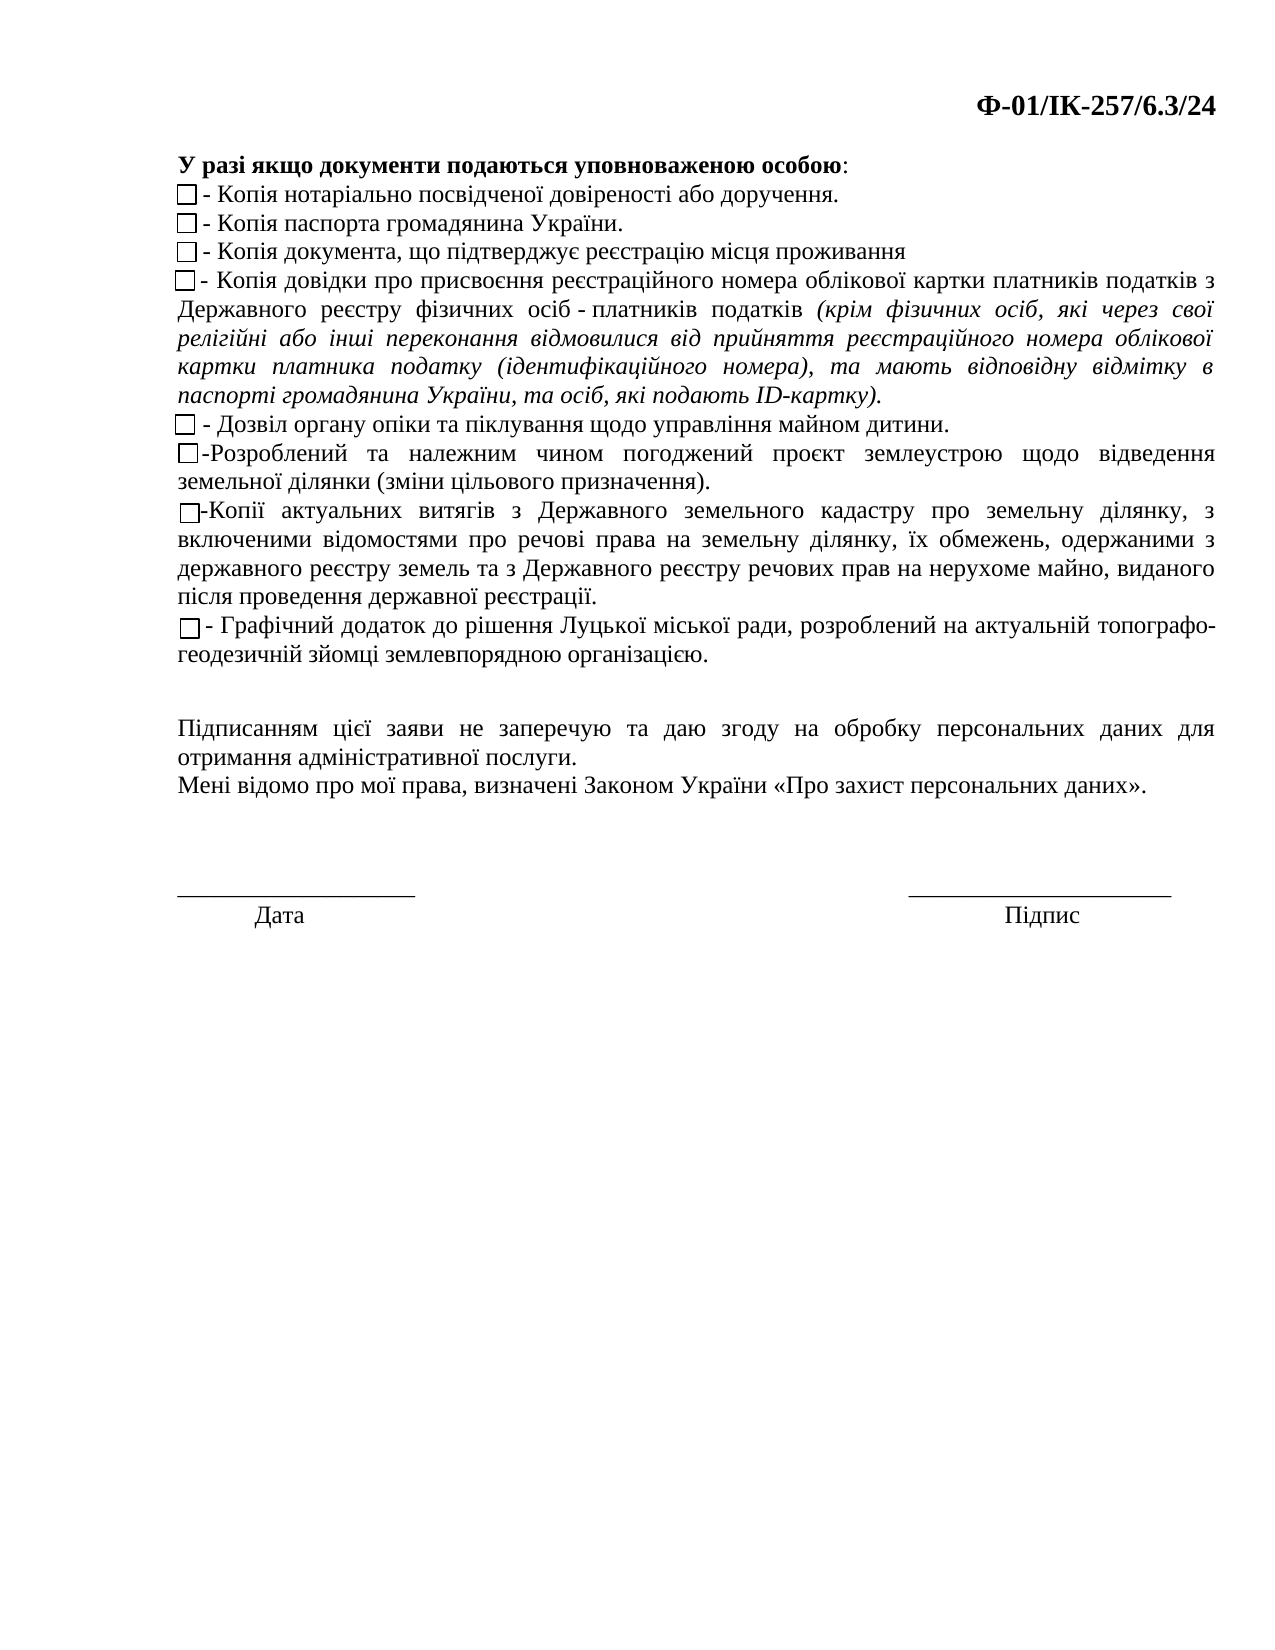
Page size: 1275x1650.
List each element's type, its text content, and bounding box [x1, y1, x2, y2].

text -Копії актуальних витягів з Державного земельного кадастру про земельну ділянку, з включеними відомостями про речові права на земельну ділянку, їх обмежень, одержаними з державного реєстру земель та з Державного реєстру речових прав на нерухоме майно, виданого після проведення державної реєстрації. [177, 495, 1216, 610]
text ___________________ _____________________ [177, 871, 1216, 900]
text - Графічний додаток до рішення Луцької міської ради, розроблений на актуальній топографо-геодезичній зйомці землевпорядною організацією. [177, 610, 1216, 668]
text - Копія документа, що підтверджує реєстрацію місця проживання [177, 236, 1216, 265]
text Підписанням цієї заяви не заперечую та даю згоду на обробку персональних даних для отримання адміністративної послуги. [177, 713, 1216, 771]
text - Дозвіл органу опіки та піклування щодо управління майном дитини. [177, 409, 1216, 438]
text - Копія паспорта громадянина України. [177, 208, 1216, 236]
text У разі якщо документи подаються уповноваженою особою: [177, 150, 1216, 179]
text Дата Підпис [177, 900, 1216, 929]
text -Розроблений та належним чином погоджений проєкт землеустрою щодо відведення земельної ділянки (зміни цільового призначення). [177, 438, 1216, 495]
text Мені відомо про мої права, визначені Законом України «Про захист персональних даних». [177, 771, 1216, 799]
text Ф-01/ІК-257/6.3/24 [177, 88, 1216, 121]
text - Копія нотаріально посвідченої довіреності або доручення. [177, 179, 1216, 208]
